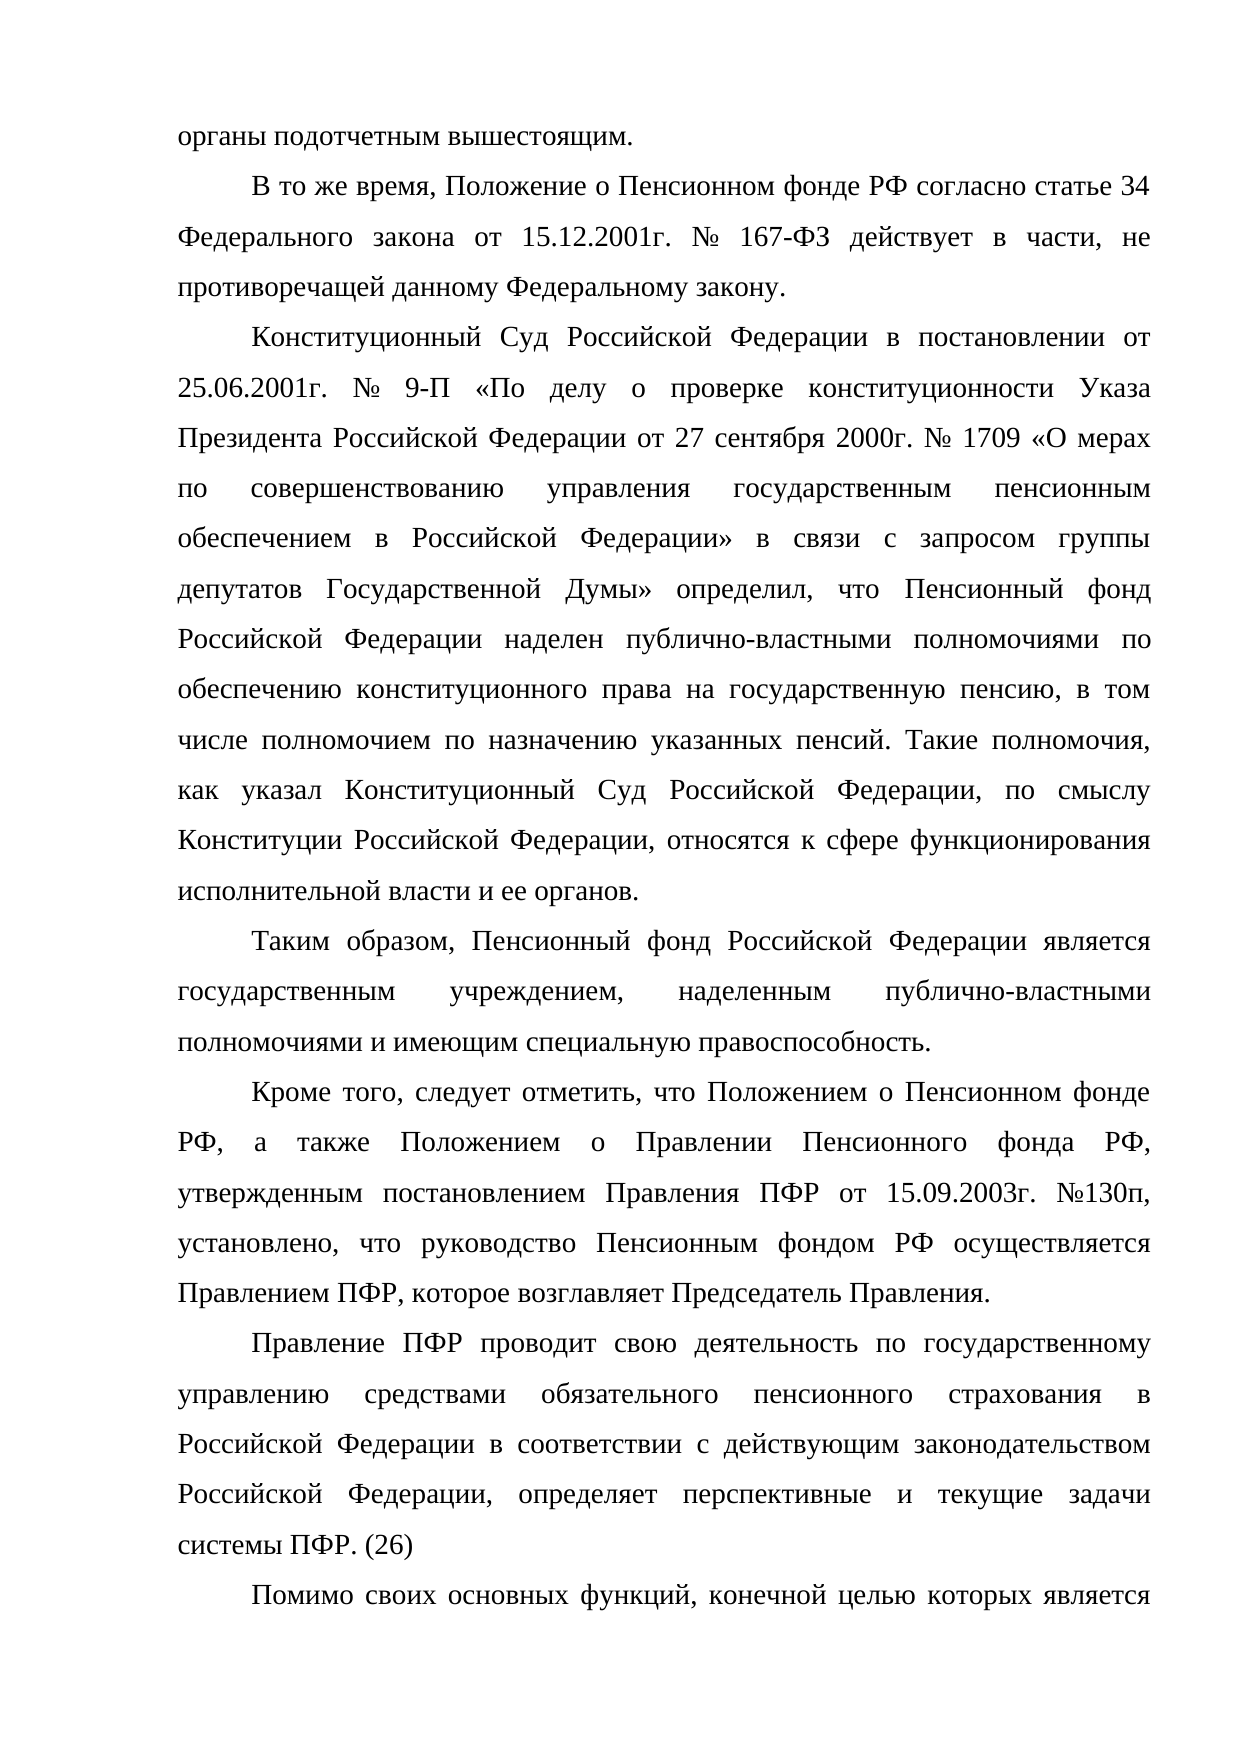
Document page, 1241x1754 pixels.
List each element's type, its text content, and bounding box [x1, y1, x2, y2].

text Правление ПФР проводит свою деятельность по государственному управлению средствами обязательного пенсионного страхования в Российской Федерации в соответствии с действующим законодательством Российской Федерации, определяет перспективные и текущие задачи системы ПФР. (26) [177, 1326, 1152, 1560]
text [177, 118, 1152, 152]
text Таким образом, Пенсионный фонд Российской Федерации является государственным учреждением, наделенным публично-властными полномочиями и имеющим специальную правоспособность. [177, 923, 1152, 1057]
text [177, 1577, 1152, 1611]
text В то же время, Положение о Пенсионном фонде РФ согласно статье 34 Федерального закона от 15.12.2001г. № 167-ФЗ действует в части, не противоречащей данному Федеральному закону. [177, 168, 1152, 303]
text Кроме того, следует отметить, что Положением о Пенсионном фонде РФ, а также Положением о Правлении Пенсионного фонда РФ, утвержденным постановлением Правления ПФР от 15.09.2003г. №130п, установлено, что руководство Пенсионным фондом РФ осуществляется Правлением ПФР, которое возглавляет Председатель Правления. [177, 1074, 1152, 1309]
text Конституционный Суд Российской Федерации в постановлении от 25.06.2001г. № 9-П «По делу о проверке конституционности Указа Президента Российской Федерации от 27 сентября 2000г. № 1709 «О мерах по совершенствованию управления государственным пенсионным обеспечением в Российской Федерации» в связи с запросом группы депутатов Государственной Думы» определил, что Пенсионный фонд Российской Федерации наделен публично-властными полномочиями по обеспечению конституционного права на государственную пенсию, в том числе полномочием по назначению указанных пенсий. Такие полномочия, как указал Конституционный Суд Российской Федерации, по смыслу Конституции Российской Федерации, относятся к сфере функционирования исполнительной власти и ее органов. [177, 319, 1152, 906]
